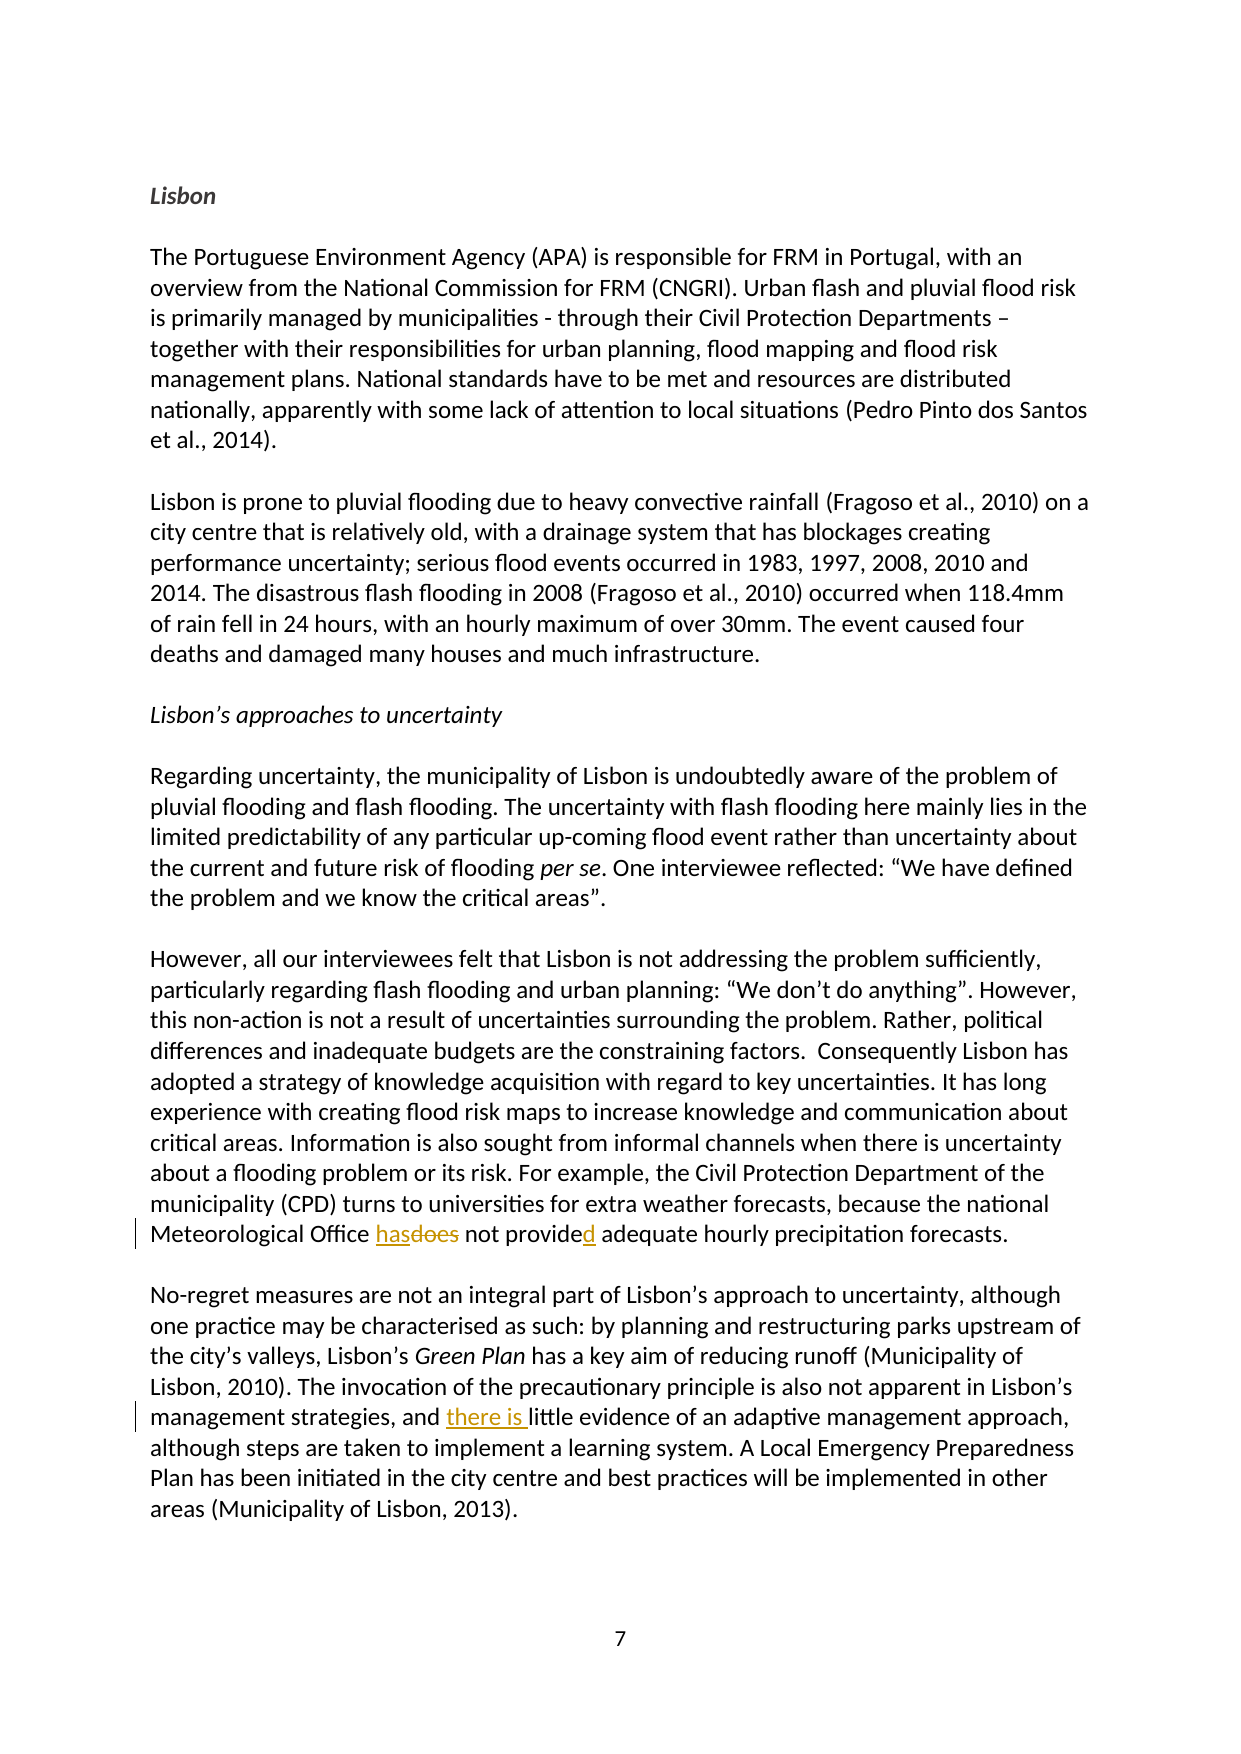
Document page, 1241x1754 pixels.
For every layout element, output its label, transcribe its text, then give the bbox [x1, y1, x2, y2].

subtitle Lisbon [150, 181, 1090, 211]
text Regarding uncertainty, the municipality of Lisbon is undoubtedly aware of the problem of pluvial flooding and flash flooding. The uncertainty with flash flooding here mainly lies in the limited predictability of any particular up-coming flood event rather than uncertainty about the current and future risk of flooding per se. One interviewee reflected: “We have defined the problem and we know the critical areas”. [150, 760, 1090, 913]
subtitle Lisbon’s approaches to uncertainty [150, 699, 1090, 730]
text Lisbon is prone to pluvial flooding due to heavy convective rainfall (Fragoso et al., 2010) on a city centre that is relatively old, with a drainage system that has blockages creating performance uncertainty; serious flood events occurred in 1983, 1997, 2008, 2010 and 2014. The disastrous flash flooding in 2008 (Fragoso et al., 2010) occurred when 118.4mm of rain fell in 24 hours, with an hourly maximum of over 30mm. The event caused four deaths and damaged many houses and much infrastructure. [150, 486, 1090, 669]
text No-regret measures are not an integral part of Lisbon’s approach to uncertainty, although one practice may be characterised as such: by planning and restructuring parks upstream of the city’s valleys, Lisbon’s Green Plan has a key aim of reducing runoff (Municipality of Lisbon, 2010). The invocation of the precautionary principle is also not apparent in Lisbon’s management strategies, and little evidence of an adaptive management approach, although steps are taken to implement a learning system. A Local Emergency Preparedness Plan has been initiated in the city centre and best practices will be implemented in other areas (Municipality of Lisbon, 2013). [150, 1279, 1090, 1523]
text The Portuguese Environment Agency (APA) is responsible for FRM in Portugal, with an overview from the National Commission for FRM (CNGRI). Urban flash and pluvial flood risk is primarily managed by municipalities - through their Civil Protection Departments – together with their responsibilities for urban planning, flood mapping and flood risk management plans. National standards have to be met and resources are distributed nationally, apparently with some lack of attention to local situations (Pedro Pinto dos Santos et al., 2014). [150, 242, 1090, 455]
text However, all our interviewees felt that Lisbon is not addressing the problem sufficiently, particularly regarding flash flooding and urban planning: “We don’t do anything”. However, this non-action is not a result of uncertainties surrounding the problem. Rather, political differences and inadequate budgets are the constraining factors. Consequently Lisbon has adopted a strategy of knowledge acquisition with regard to key uncertainties. It has long experience with creating flood risk maps to increase knowledge and communication about critical areas. Information is also sought from informal channels when there is uncertainty about a flooding problem or its risk. For example, the Civil Protection Department of the municipality (CPD) turns to universities for extra weather forecasts, because the national Meteorological Office not provide adequate hourly precipitation forecasts. [150, 943, 1090, 1249]
